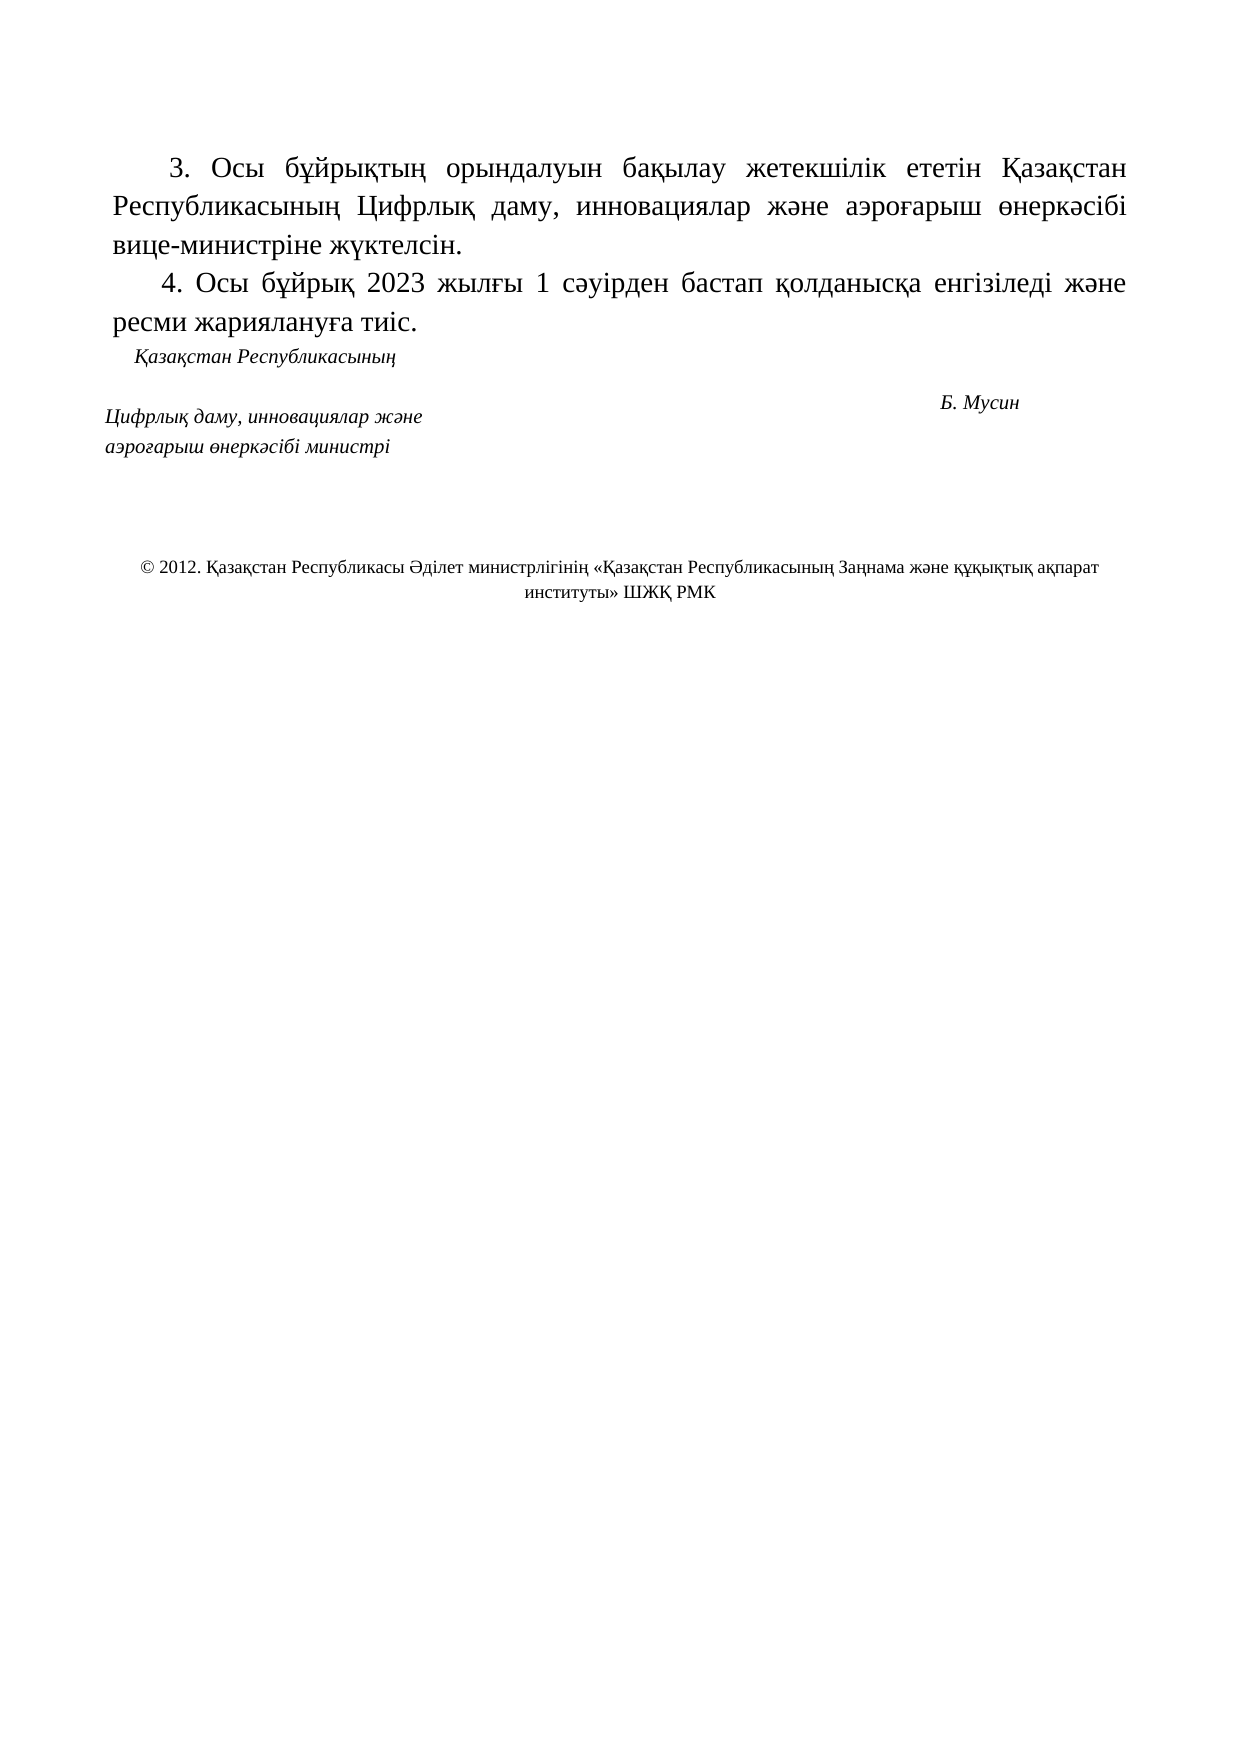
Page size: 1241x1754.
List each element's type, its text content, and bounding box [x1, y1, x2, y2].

text 4. Осы бұйрық 2023 жылғы 1 сәуірден бастап қолданысқа енгізіледі және ресми жариялануға тиіс. [112, 266, 1128, 338]
table_header Б. Мусин [939, 343, 1240, 465]
table_header Қазақстан Республикасының Цифрлық даму, инновациялар және аэроғарыш өнеркәсібі министрі [101, 343, 939, 465]
text © 2012. Қазақстан Республикасы Әділет министрлігінің «Қазақстан Республикасының Заңнама және құқықтық ақпарат институты» ШЖҚ РМК [112, 556, 1128, 602]
text 3. Осы бұйрықтың орындалуын бақылау жетекшілік ететін Қазақстан Республикасының Цифрлық даму, инновациялар және аэроғарыш өнеркәсібі вице-министріне жүктелсін. [112, 150, 1128, 261]
